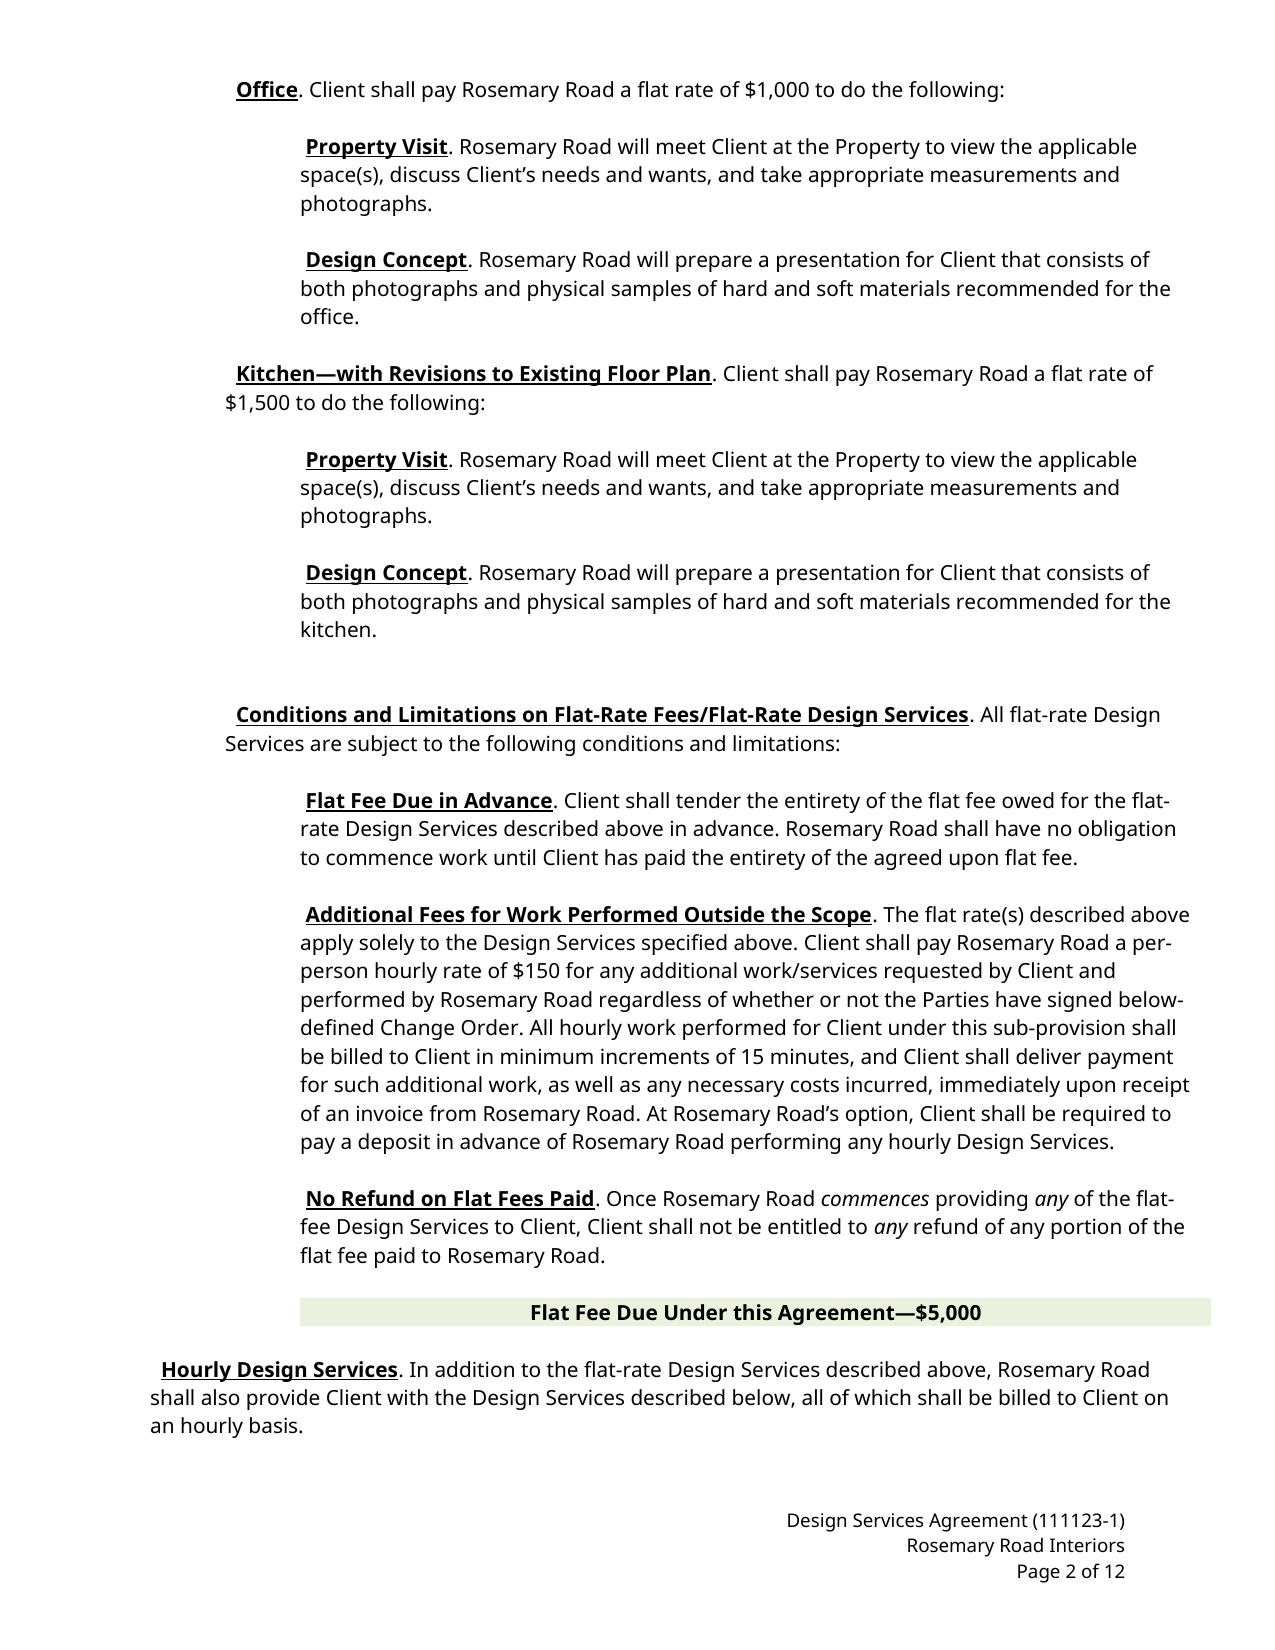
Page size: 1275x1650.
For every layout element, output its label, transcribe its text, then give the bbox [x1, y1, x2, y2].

table_header Flat Fee Due Under this Agreement—$5,000 [300, 1298, 1211, 1326]
text No Refund on Flat Fees Paid. Once Rosemary Road commences providing any of the flat-fee Design Services to Client, Client shall not be entitled to any refund of any portion of the flat fee paid to Rosemary Road. [300, 1184, 1200, 1269]
text Additional Fees for Work Performed Outside the Scope. The flat rate(s) described above apply solely to the Design Services specified above. Client shall pay Rosemary Road a per-person hourly rate of $150 for any additional work/services requested by Client and performed by Rosemary Road regardless of whether or not the Parties have signed below-defined Change Order. All hourly work performed for Client under this sub-provision shall be billed to Client in minimum increments of 15 minutes, and Client shall deliver payment for such additional work, as well as any necessary costs incurred, immediately upon receipt of an invoice from Rosemary Road. At Rosemary Road’s option, Client shall be required to pay a deposit in advance of Rosemary Road performing any hourly Design Services. [300, 900, 1200, 1156]
text Design Concept. Rosemary Road will prepare a presentation for Client that consists of both photographs and physical samples of hard and soft materials recommended for the kitchen. [300, 558, 1200, 644]
text Kitchen—with Revisions to Existing Floor Plan. Client shall pay Rosemary Road a flat rate of $1,500 to do the following: [225, 359, 1200, 416]
text Design Concept. Rosemary Road will prepare a presentation for Client that consists of both photographs and physical samples of hard and soft materials recommended for the office. [300, 246, 1200, 331]
text Hourly Design Services. In addition to the flat-rate Design Services described above, Rosemary Road shall also provide Client with the Design Services described below, all of which shall be billed to Client on an hourly basis. [150, 1355, 1200, 1440]
text Office. Client shall pay Rosemary Road a flat rate of $1,000 to do the following: [225, 75, 1200, 103]
text Flat Fee Due in Advance. Client shall tender the entirety of the flat fee owed for the flat-rate Design Services described above in advance. Rosemary Road shall have no obligation to commence work until Client has paid the entirety of the agreed upon flat fee. [300, 786, 1200, 871]
text Conditions and Limitations on Flat-Rate Fees/Flat-Rate Design Services. All flat-rate Design Services are subject to the following conditions and limitations: [225, 701, 1200, 757]
